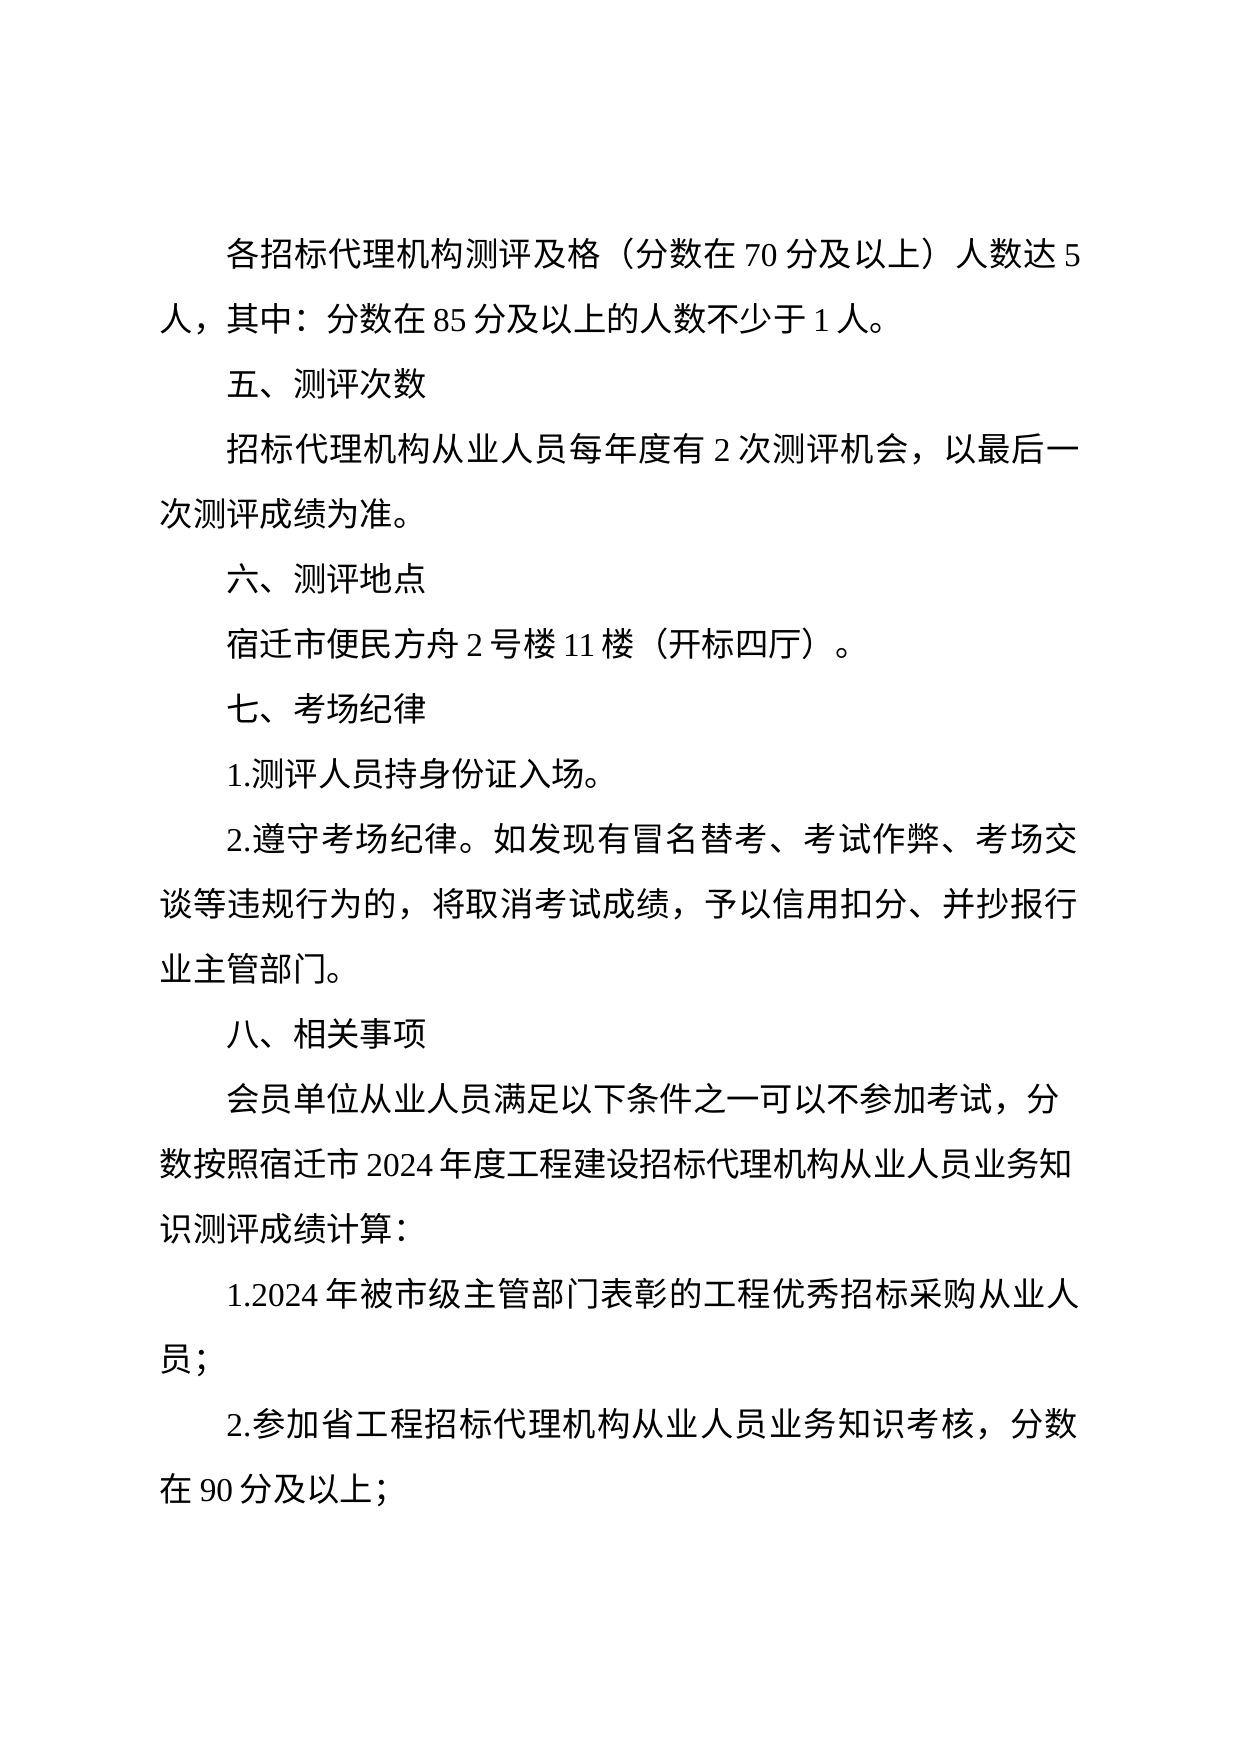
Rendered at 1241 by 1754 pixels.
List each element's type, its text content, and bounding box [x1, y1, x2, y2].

list 八、相关事项 [159, 999, 1081, 1064]
list 2.参加省工程招标代理机构从业人员业务知识考核，分数在90分及以上； [159, 1389, 1081, 1519]
text 1.测评人员持身份证入场。 [159, 739, 1081, 804]
list 1.2024年被市级主管部门表彰的工程优秀招标采购从业人员； [159, 1259, 1081, 1389]
text 七、考场纪律 [159, 674, 1081, 739]
text 六、测评地点 [159, 544, 1081, 609]
text 五、测评次数 [159, 349, 1081, 414]
text 宿迁市便民方舟2号楼11楼（开标四厅）。 [159, 609, 1081, 674]
text 2.遵守考场纪律。如发现有冒名替考、考试作弊、考场交谈等违规行为的，将取消考试成绩，予以信用扣分、并抄报行业主管部门。 [159, 804, 1081, 999]
text 各招标代理机构测评及格（分数在70分及以上）人数达5人，其中：分数在85分及以上的人数不少于1人。 [159, 219, 1081, 349]
subtitle 会员单位从业人员满足以下条件之一可以不参加考试，分数按照宿迁市2024年度工程建设招标代理机构从业人员业务知识测评成绩计算： [159, 1064, 1081, 1259]
text 招标代理机构从业人员每年度有2次测评机会，以最后一次测评成绩为准。 [159, 414, 1081, 544]
